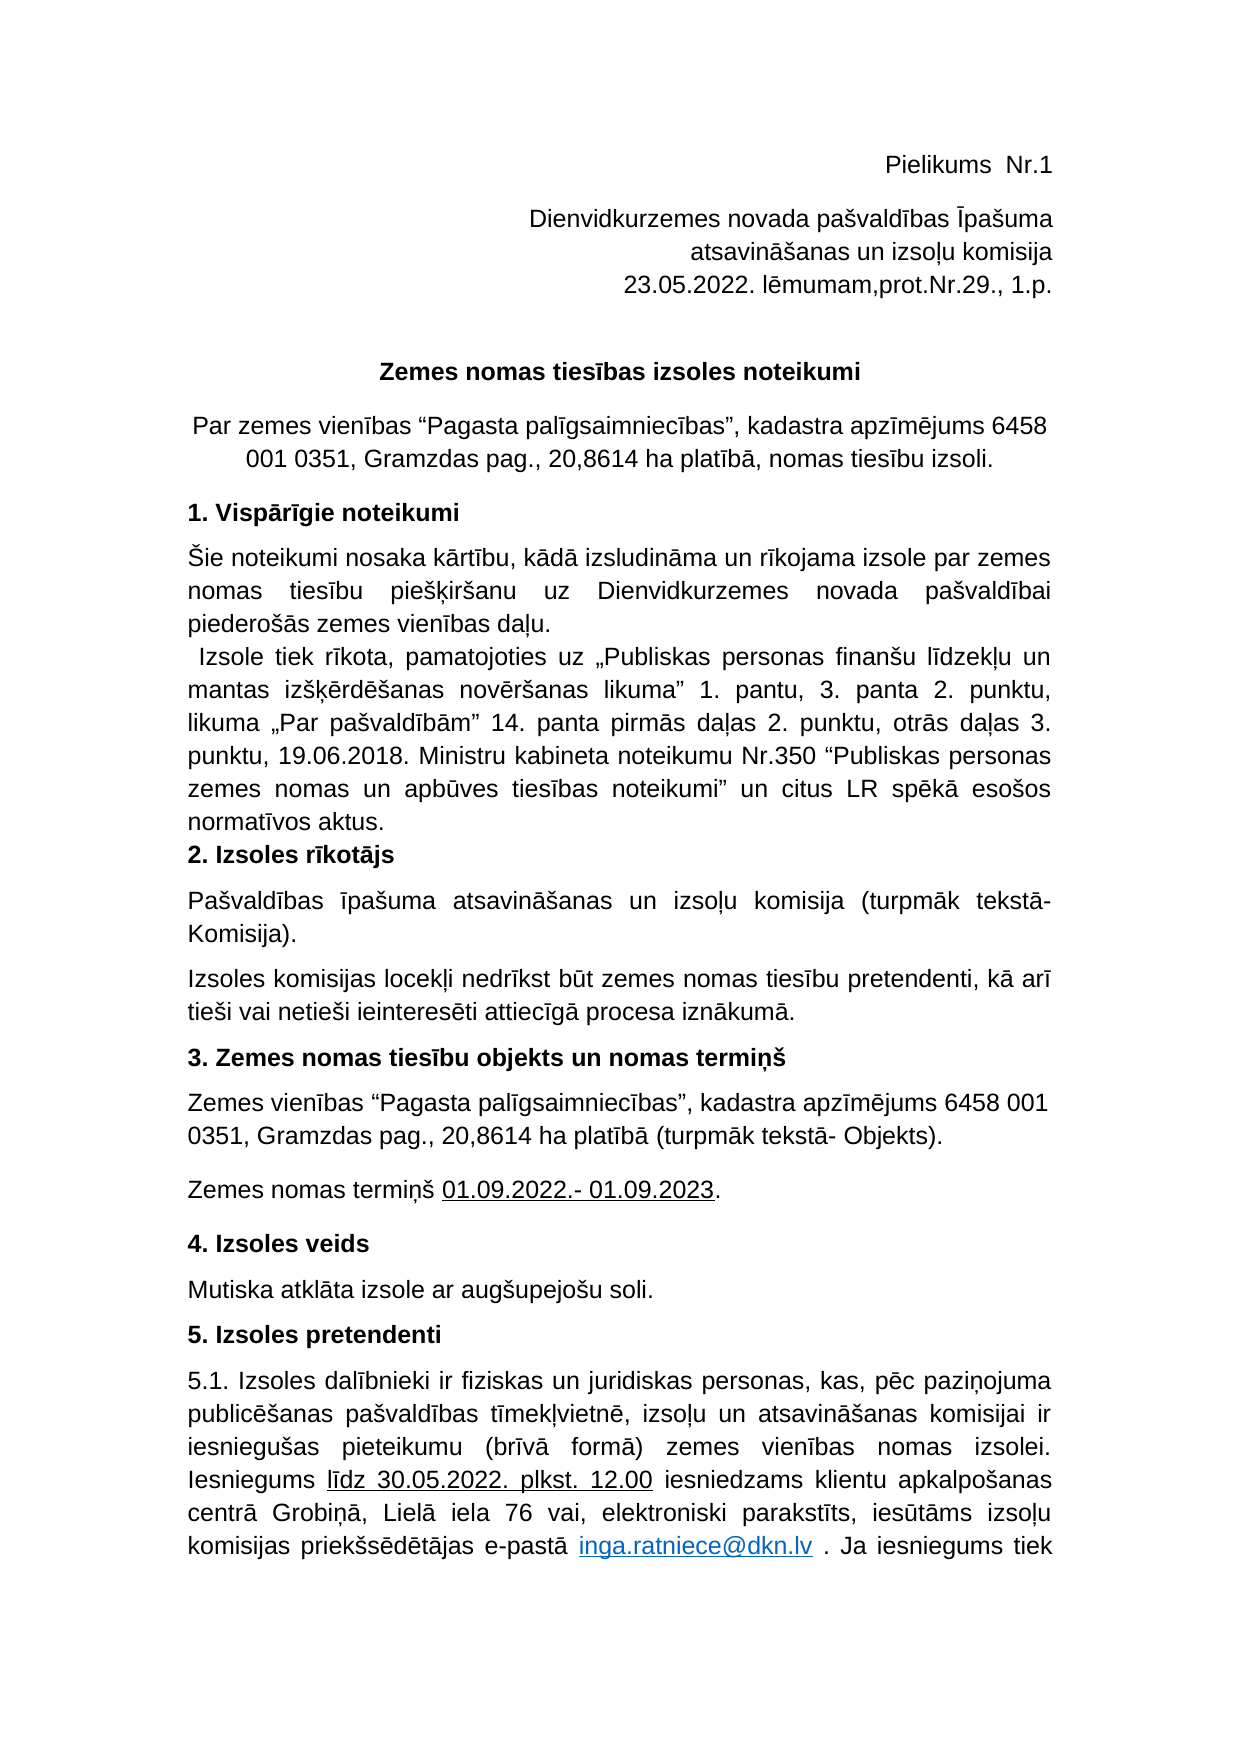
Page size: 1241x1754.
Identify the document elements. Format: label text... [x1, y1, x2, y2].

text 1. Vispārīgie noteikumi [187, 497, 1053, 526]
text Izsoles komisijas locekļi nedrīkst būt zemes nomas tiesību pretendenti, kā arī tieši vai netieši ieinteresēti attiecīgā procesa iznākumā. [187, 964, 1053, 1026]
text Zemes nomas termiņš 01.09.2022.- 01.09.2023. [187, 1175, 1053, 1204]
text 3. Zemes nomas tiesību objekts un nomas termiņš [187, 1043, 1053, 1072]
text Zemes vienības “Pagasta palīgsaimniecības”, kadastra apzīmējums 6458 001 0351, Gramzdas pag., 20,8614 ha platībā (turpmāk tekstā- Objekts). [187, 1088, 1053, 1150]
text Mutiska atklāta izsole ar augšupejošu soli. [187, 1274, 1053, 1303]
text atsavināšanas un izsoļu komisija [187, 237, 1053, 266]
text 4. Izsoles veids [187, 1229, 1053, 1258]
text Šie noteikumi nosaka kārtību, kādā izsludināma un rīkojama izsole par zemes nomas tiesību piešķiršanu uz Dienvidkurzemes novada pašvaldībai piederošās zemes vienības daļu. [187, 543, 1053, 638]
text Par zemes vienības “Pagasta palīgsaimniecības”, kadastra apzīmējums 6458 001 0351, Gramzdas pag., 20,8614 ha platībā, nomas tiesību izsoli. [187, 411, 1053, 472]
text 23.05.2022. lēmumam,prot.Nr.29., 1.p. [187, 270, 1053, 299]
text Pielikums Nr.1 [187, 150, 1053, 179]
text Izsole tiek rīkota, pamatojoties uz „Publiskas personas finanšu līdzekļu un mantas izšķērdēšanas novēršanas likuma” 1. pantu, 3. panta 2. punktu, likuma „Par pašvaldībām” 14. panta pirmās daļas 2. punktu, otrās daļas 3. punktu, 19.06.2018. Ministru kabineta noteikumu Nr.350 “Publiskas personas zemes nomas un apbūves tiesības noteikumi” un citus LR spēkā esošos normatīvos aktus. [187, 642, 1053, 836]
text 2. Izsoles rīkotājs [187, 840, 1053, 869]
text Zemes nomas tiesības izsoles noteikumi [187, 357, 1053, 386]
text Dienvidkurzemes novada pašvaldības Īpašuma [187, 204, 1053, 233]
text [187, 1366, 1053, 1559]
text Pašvaldības īpašuma atsavināšanas un izsoļu komisija (turpmāk tekstā- Komisija). [187, 886, 1053, 947]
text 5. Izsoles pretendenti [187, 1320, 1053, 1349]
